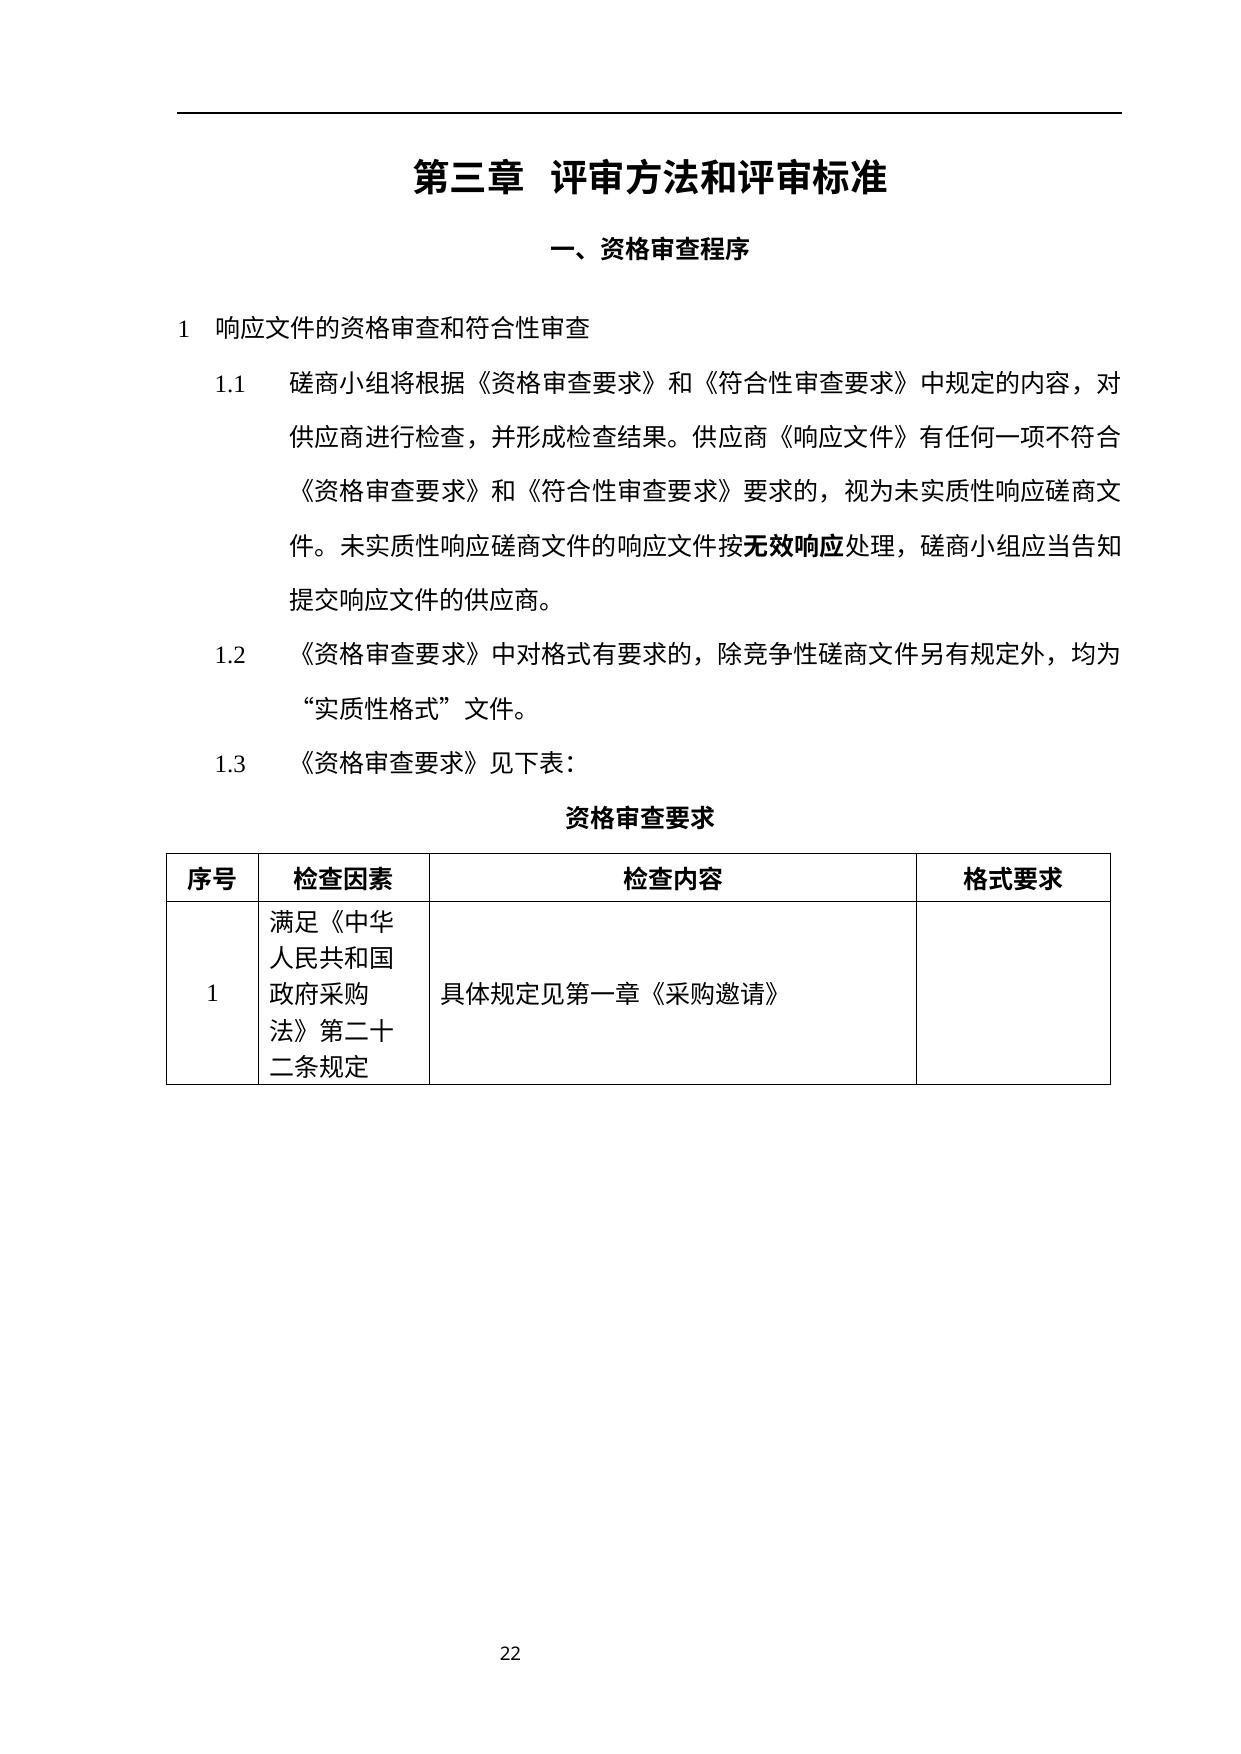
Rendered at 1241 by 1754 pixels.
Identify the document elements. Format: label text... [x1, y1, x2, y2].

table_cell [917, 902, 1110, 1083]
table_header 序号 [167, 854, 258, 901]
subtitle 一、资格审查程序 [177, 229, 1122, 265]
table_header 检查内容 [430, 854, 916, 901]
list 《资格审查要求》中对格式有要求的，除竞争性磋商文件另有规定外，均为“实质性格式”文件。 [214, 635, 1122, 726]
list 磋商小组将根据《资格审查要求》和《符合性审查要求》中规定的内容，对供应商进行检查，并形成检查结果。供应商《响应文件》有任何一项不符合《资格审查要求》和《符合性审查要求》要求的，视为未实质性响应磋商文件。未实质性响应磋商文件的响应文件按无效响应处理，磋商小组应当告知提交响应文件的供应商。 [214, 363, 1122, 617]
text 资格审查要求 [289, 798, 1122, 834]
table_header 格式要求 [917, 854, 1110, 901]
text 第三章 评审方法和评审标准 [177, 148, 1122, 202]
table_header 检查因素 [259, 854, 429, 901]
table_cell 满足《中华人民共和国政府采购法》第二十二条规定 [259, 902, 429, 1083]
list 《资格审查要求》见下表： [214, 744, 1122, 780]
table_cell 具体规定见第一章《采购邀请》 [430, 902, 916, 1083]
list 响应文件的资格审查和符合性审查 [177, 309, 1122, 345]
table_cell 1 [167, 902, 258, 1083]
